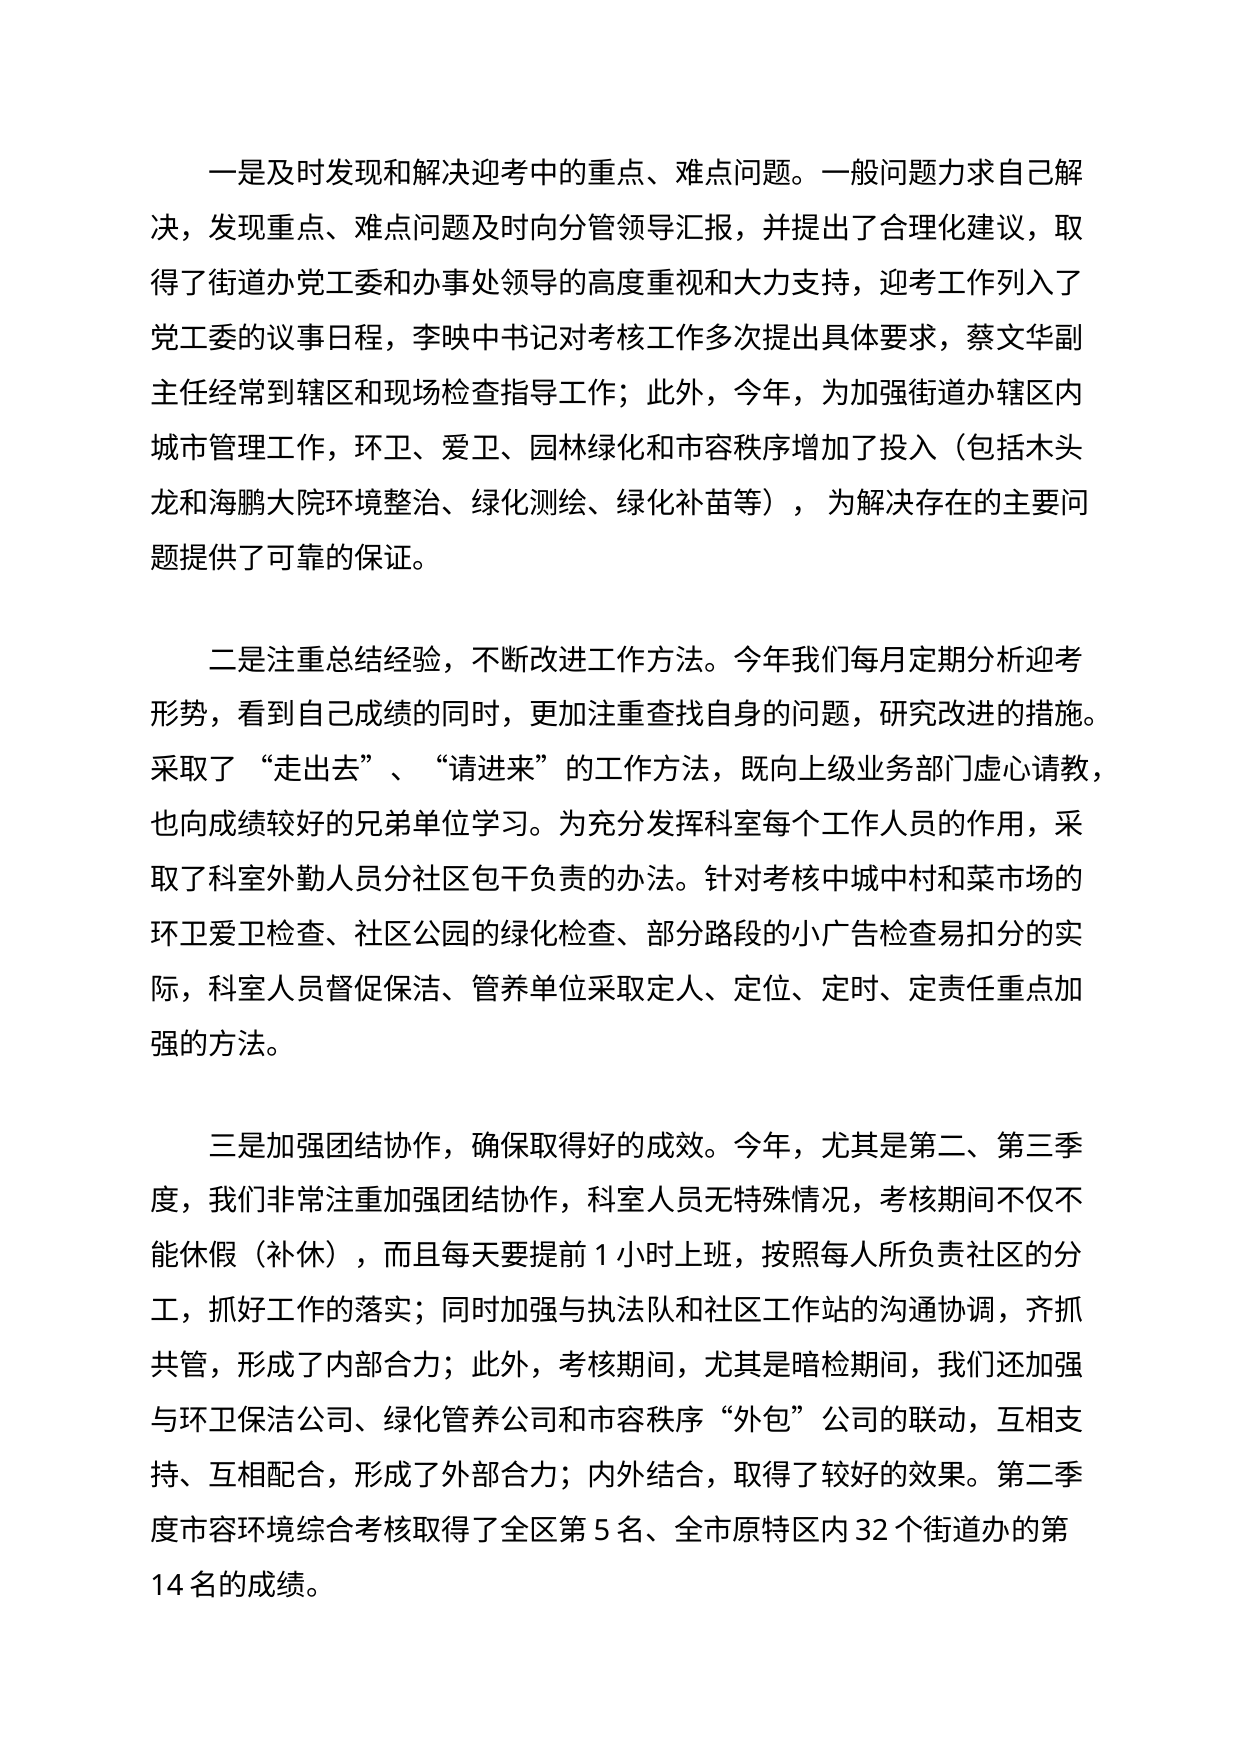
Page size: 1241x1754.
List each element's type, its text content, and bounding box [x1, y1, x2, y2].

text 二是注重总结经验，不断改进工作方法。今年我们每月定期分析迎考形势，看到自己成绩的同时，更加注重查找自身的问题，研究改进的措施。采取了 “走出去”、“请进来”的工作方法，既向上级业务部门虚心请教，也向成绩较好的兄弟单位学习。为充分发挥科室每个工作人员的作用，采取了科室外勤人员分社区包干负责的办法。针对考核中城中村和菜市场的环卫爱卫检查、社区公园的绿化检查、部分路段的小广告检查易扣分的实际，科室人员督促保洁、管养单位采取定人、定位、定时、定责任重点加强的方法。 [150, 636, 1090, 1063]
text 三是加强团结协作，确保取得好的成效。今年，尤其是第二、第三季度，我们非常注重加强团结协作，科室人员无特殊情况，考核期间不仅不能休假（补休），而且每天要提前1小时上班，按照每人所负责社区的分工，抓好工作的落实；同时加强与执法队和社区工作站的沟通协调，齐抓共管，形成了内部合力；此外，考核期间，尤其是暗检期间，我们还加强与环卫保洁公司、绿化管养公司和市容秩序“外包”公司的联动，互相支持、互相配合，形成了外部合力；内外结合，取得了较好的效果。第二季度市容环境综合考核取得了全区第5名、全市原特区内32个街道办的第14名的成绩。 [150, 1122, 1090, 1604]
text 一是及时发现和解决迎考中的重点、难点问题。一般问题力求自己解决，发现重点、难点问题及时向分管领导汇报，并提出了合理化建议，取得了街道办党工委和办事处领导的高度重视和大力支持，迎考工作列入了党工委的议事日程，李映中书记对考核工作多次提出具体要求，蔡文华副主任经常到辖区和现场检查指导工作；此外，今年，为加强街道办辖区内城市管理工作，环卫、爱卫、园林绿化和市容秩序增加了投入（包括木头龙和海鹏大院环境整治、绿化测绘、绿化补苗等）， 为解决存在的主要问题提供了可靠的保证。 [150, 150, 1090, 577]
